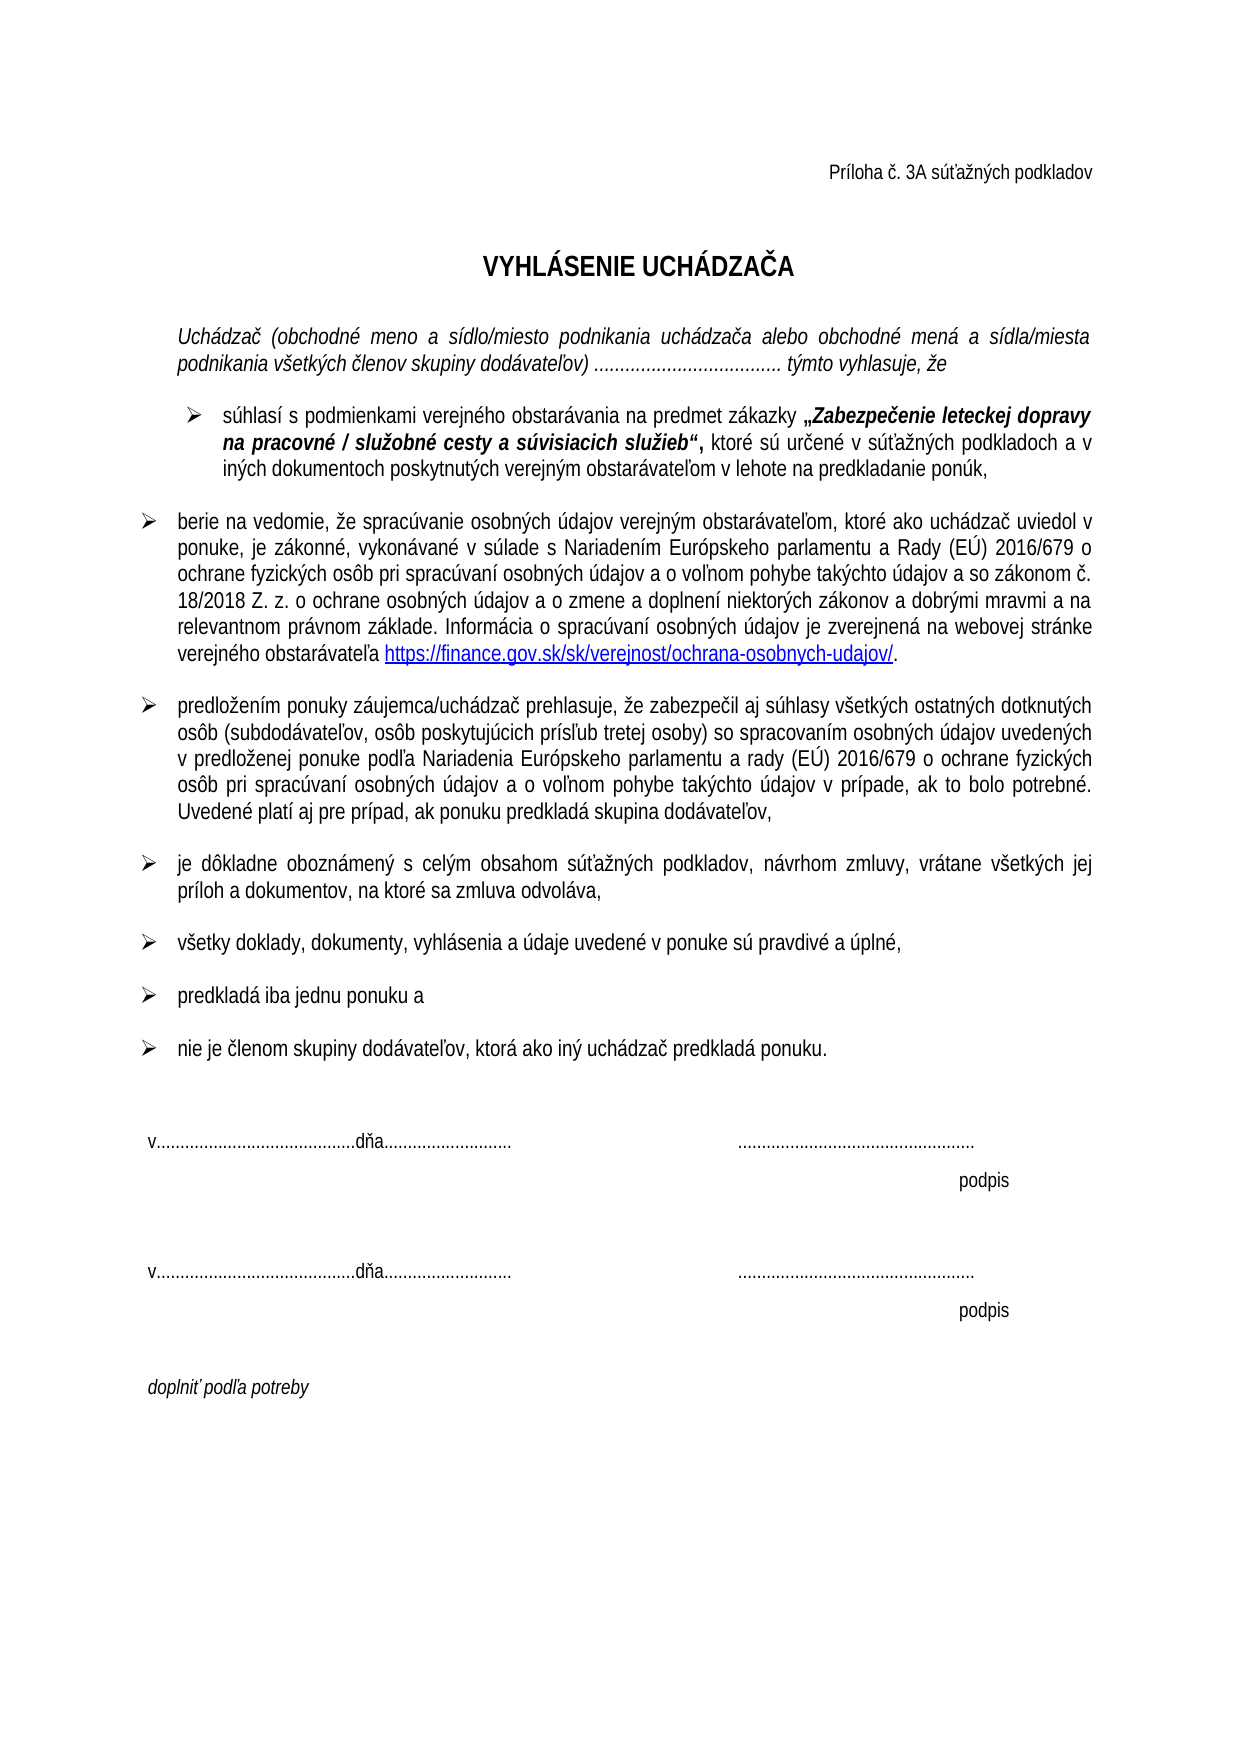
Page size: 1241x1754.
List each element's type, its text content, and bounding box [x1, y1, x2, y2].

text v..........................................dňa........................... .................................................. [148, 1259, 1093, 1283]
text podpis [148, 1168, 1093, 1192]
list predkladá iba jednu ponuku a [140, 982, 1093, 1008]
text v..........................................dňa........................... .................................................. [148, 1129, 1093, 1153]
text podpis [148, 1298, 1093, 1322]
list nie je členom skupiny dodávateľov, ktorá ako iný uchádzač predkladá ponuku. [140, 1035, 1093, 1061]
list je dôkladne oboznámený s celým obsahom súťažných podkladov, návrhom zmluvy, vrátane všetkých jej príloh a dokumentov, na ktoré sa zmluva odvoláva, [140, 850, 1093, 903]
text doplniť podľa potreby [148, 1375, 1093, 1399]
list súhlasí s podmienkami verejného obstarávania na predmet zákazky „Zabezpečenie leteckej dopravy na pracovné / služobné cesty a súvisiacich služieb“, ktoré sú určené v súťažných podkladoch a v iných dokumentoch poskytnutých verejným obstarávateľom v lehote na predkladanie ponúk, [185, 402, 1093, 481]
text Uchádzač (obchodné meno a sídlo/miesto podnikania uchádzača alebo obchodné mená a sídla/miesta podnikania všetkých členov skupiny dodávateľov) .................................... týmto vyhlasuje, že [177, 323, 1093, 376]
list všetky doklady, dokumenty, vyhlásenia a údaje uvedené v ponuke sú pravdivé a úplné, [140, 929, 1093, 956]
subtitle vyhláseniE uchádzača [185, 249, 1093, 283]
list berie na vedomie, že spracúvanie osobných údajov verejným obstarávateľom, ktoré ako uchádzač uviedol v ponuke, je zákonné, vykonávané v súlade s Nariadením Európskeho parlamentu a Rady (EÚ) 2016/679 o ochrane fyzických osôb pri spracúvaní osobných údajov a o voľnom pohybe takýchto údajov a so zákonom č. 18/2018 Z. z. o ochrane osobných údajov a o zmene a doplnení niektorých zákonov a dobrými mravmi a na relevantnom právnom základe. Informácia o spracúvaní osobných údajov je zverejnená na webovej stránke verejného obstarávateľa https://finance.gov.sk/sk/verejnost/ochrana-osobnych-udajov/. [140, 508, 1093, 666]
list predložením ponuky záujemca/uchádzač prehlasuje, že zabezpečil aj súhlasy všetkých ostatných dotknutých osôb (subdodávateľov, osôb poskytujúcich prísľub tretej osoby) so spracovaním osobných údajov uvedených v predloženej ponuke podľa Nariadenia Európskeho parlamentu a rady (EÚ) 2016/679 o ochrane fyzických osôb pri spracúvaní osobných údajov a o voľnom pohybe takýchto údajov v prípade, ak to bolo potrebné. Uvedené platí aj pre prípad, ak ponuku predkladá skupina dodávateľov, [140, 692, 1093, 824]
text Príloha č. 3A súťažných podkladov [148, 160, 1093, 184]
